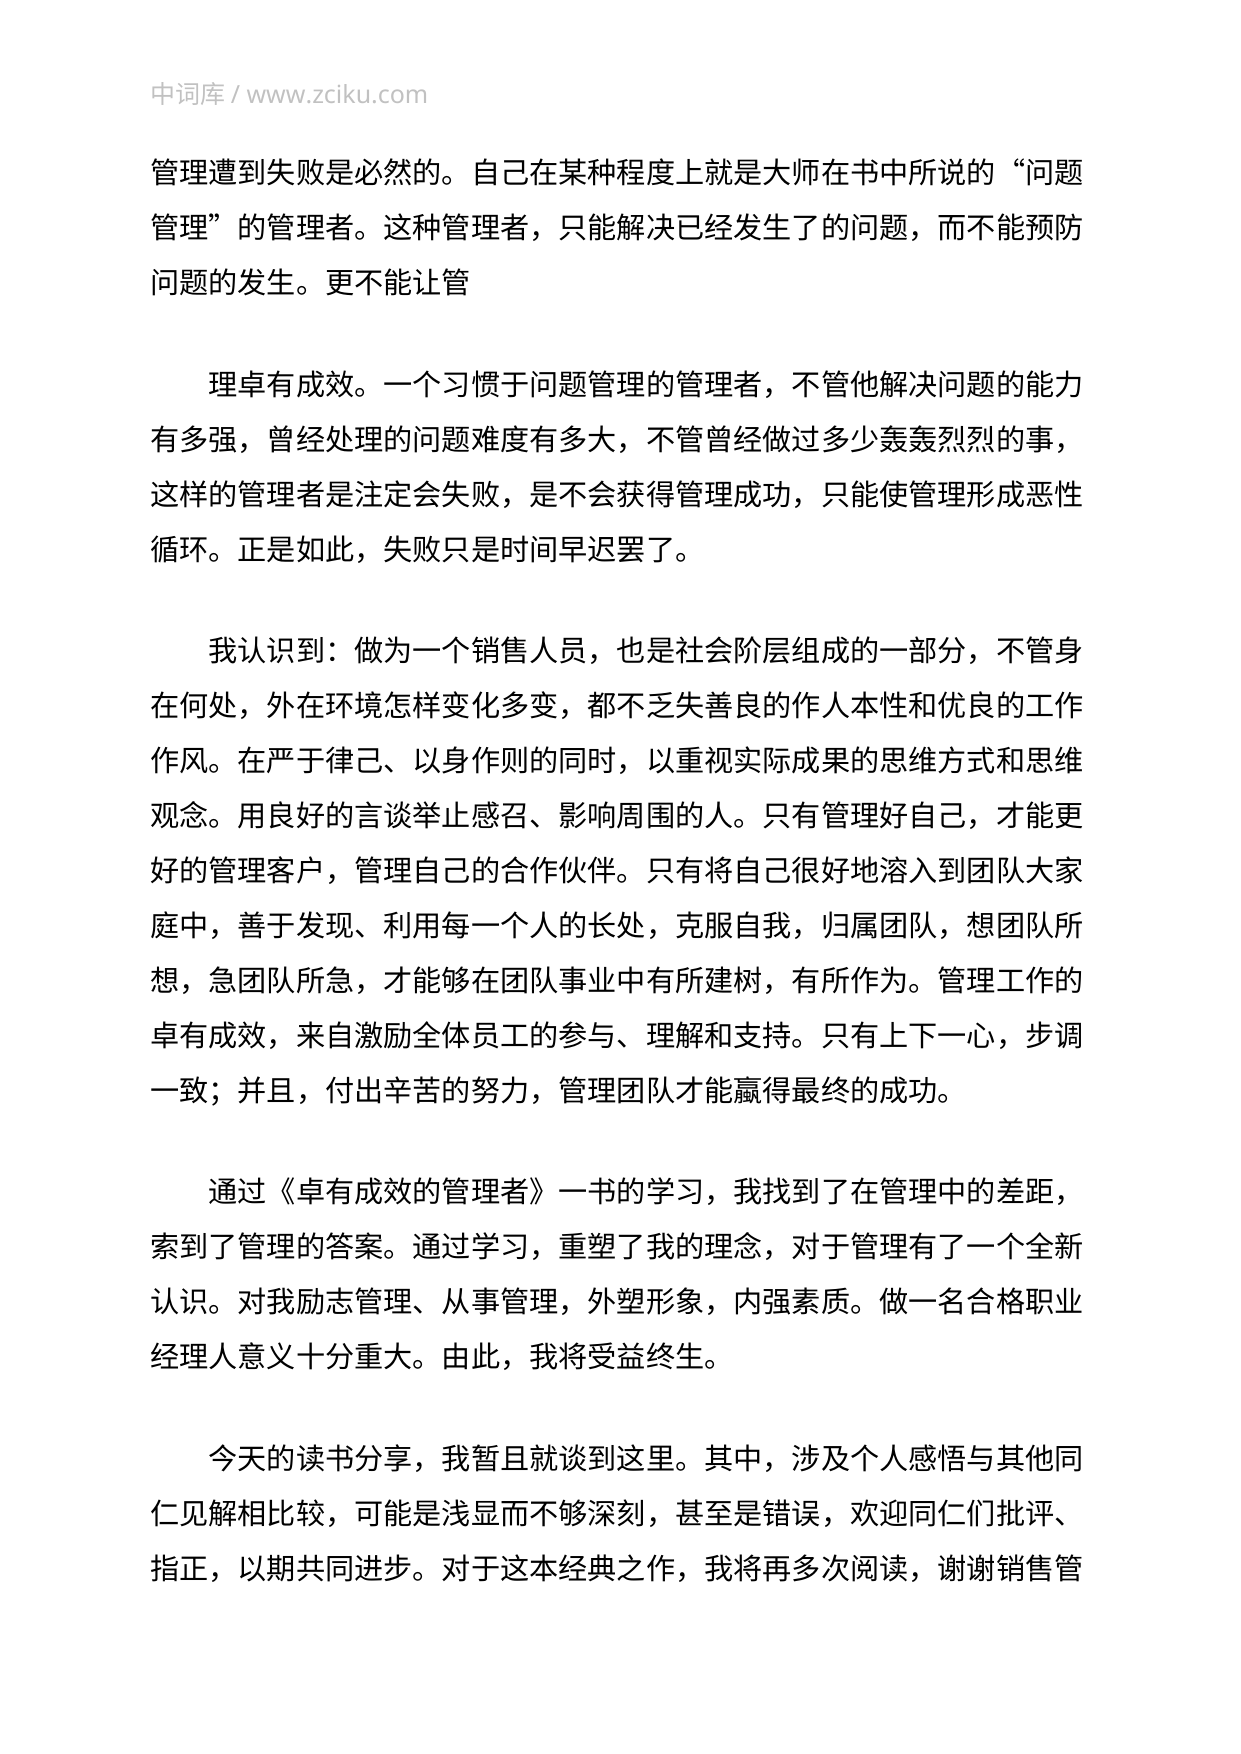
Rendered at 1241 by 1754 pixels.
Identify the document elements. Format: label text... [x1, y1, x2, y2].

text 通过《卓有成效的管理者》一书的学习，我找到了在管理中的差距，索到了管理的答案。通过学习，重塑了我的理念，对于管理有了一个全新认识。对我励志管理、从事管理，外塑形象，内强素质。做一名合格职业经理人意义十分重大。由此，我将受益终生。 [150, 1169, 1090, 1376]
text 我认识到：做为一个销售人员，也是社会阶层组成的一部分，不管身在何处，外在环境怎样变化多变，都不乏失善良的作人本性和优良的工作作风。在严于律己、以身作则的同时，以重视实际成果的思维方式和思维观念。用良好的言谈举止感召、影响周围的人。只有管理好自己，才能更好的管理客户，管理自己的合作伙伴。只有将自己很好地溶入到团队大家庭中，善于发现、利用每一个人的长处，克服自我，归属团队，想团队所想，急团队所急，才能够在团队事业中有所建树，有所作为。管理工作的卓有成效，来自激励全体员工的参与、理解和支持。只有上下一心，步调一致；并且，付出辛苦的努力，管理团队才能蠃得最终的成功。 [150, 628, 1090, 1109]
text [150, 1435, 1090, 1587]
text 理卓有成效。一个习惯于问题管理的管理者，不管他解决问题的能力有多强，曾经处理的问题难度有多大，不管曾经做过多少轰轰烈烈的事，这样的管理者是注定会失败，是不会获得管理成功，只能使管理形成恶性循环。正是如此，失败只是时间早迟罢了。 [150, 362, 1090, 568]
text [150, 150, 1090, 302]
